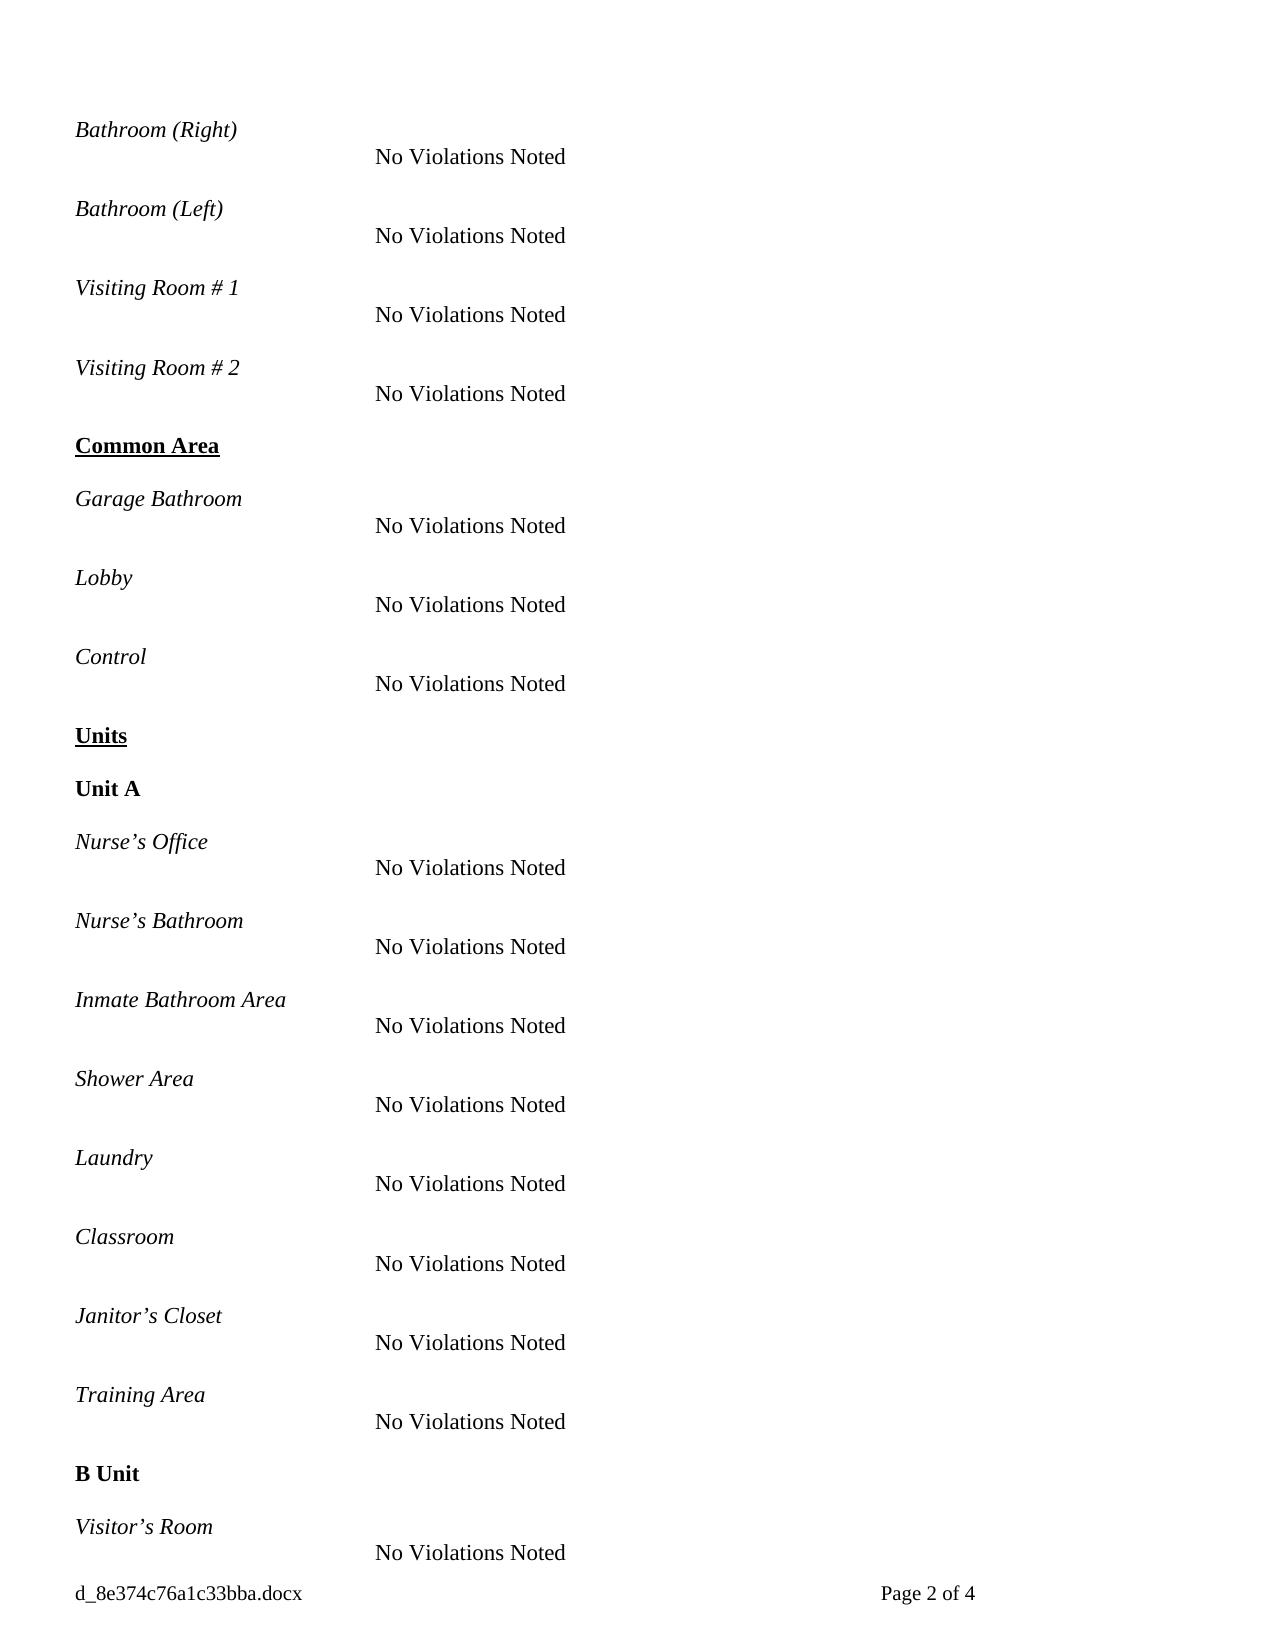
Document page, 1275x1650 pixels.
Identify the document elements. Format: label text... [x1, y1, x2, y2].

text Classroom [75, 1223, 1200, 1249]
text No Violations Noted [75, 380, 1200, 406]
text No Violations Noted [75, 854, 1200, 881]
text Common Area [75, 433, 1200, 459]
text No Violations Noted [75, 222, 1200, 248]
text Laundry [75, 1144, 1200, 1171]
text No Violations Noted [75, 1091, 1200, 1118]
text Visitor’s Room [75, 1513, 1200, 1539]
text Units [75, 722, 1200, 749]
text No Violations Noted [75, 143, 1200, 169]
text Bathroom (Left) [75, 195, 1200, 222]
text No Violations Noted [75, 933, 1200, 960]
text No Violations Noted [75, 1249, 1200, 1276]
text B Unit [75, 1460, 1200, 1487]
text Visiting Room # 2 [75, 353, 1200, 380]
text Shower Area [75, 1065, 1200, 1091]
text Visiting Room # 1 [75, 274, 1200, 301]
text Nurse’s Office [75, 828, 1200, 854]
text Bathroom (Right) [75, 116, 1200, 143]
text No Violations Noted [75, 512, 1200, 538]
text No Violations Noted [75, 1408, 1200, 1434]
text Garage Bathroom [75, 485, 1200, 512]
text Unit A [75, 775, 1200, 802]
text Lobby [75, 564, 1200, 591]
text Training Area [75, 1381, 1200, 1408]
text No Violations Noted [75, 301, 1200, 327]
text No Violations Noted [75, 1539, 1200, 1566]
text No Violations Noted [75, 670, 1200, 696]
text No Violations Noted [75, 1012, 1200, 1039]
text No Violations Noted [75, 591, 1200, 617]
text Nurse’s Bathroom [75, 907, 1200, 933]
text Inmate Bathroom Area [75, 986, 1200, 1012]
text No Violations Noted [75, 1171, 1200, 1197]
text No Violations Noted [75, 1329, 1200, 1355]
text Janitor’s Closet [75, 1302, 1200, 1329]
text Control [75, 643, 1200, 670]
